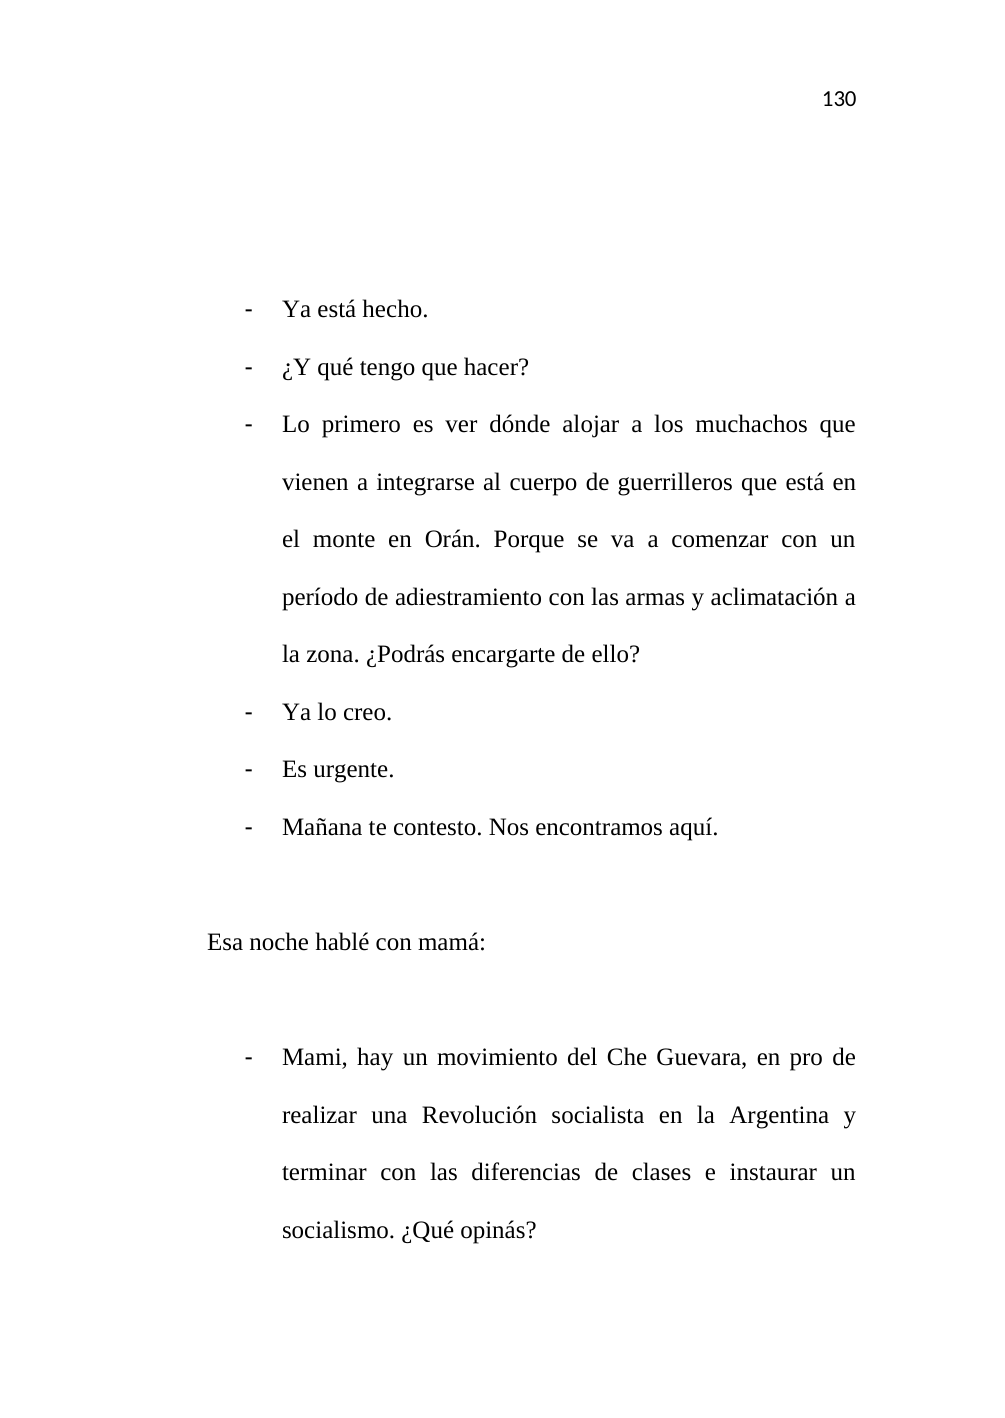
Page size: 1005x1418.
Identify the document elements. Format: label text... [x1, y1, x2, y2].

list Mami, hay un movimiento del Che Guevara, en pro de realizar una Revolución socialista en la Argentina y terminar con las diferencias de clases e instaurar un socialismo. ¿Qué opinás? [244, 1042, 856, 1244]
list Lo primero es ver dónde alojar a los muchachos que vienen a integrarse al cuerpo de guerrilleros que está en el monte en Orán. Porque se va a comenzar con un período de adiestramiento con las armas y aclimatación a la zona. ¿Podrás encargarte de ello? [244, 409, 856, 668]
list Ya lo creo. [244, 697, 856, 726]
list Es urgente. [244, 754, 856, 783]
list Mañana te contesto. Nos encontramos aquí. [244, 812, 856, 841]
text Esa noche hablé con mamá: [207, 927, 856, 956]
list ¿Y qué tengo que hacer? [244, 351, 856, 380]
list Ya está hecho. [244, 294, 856, 323]
